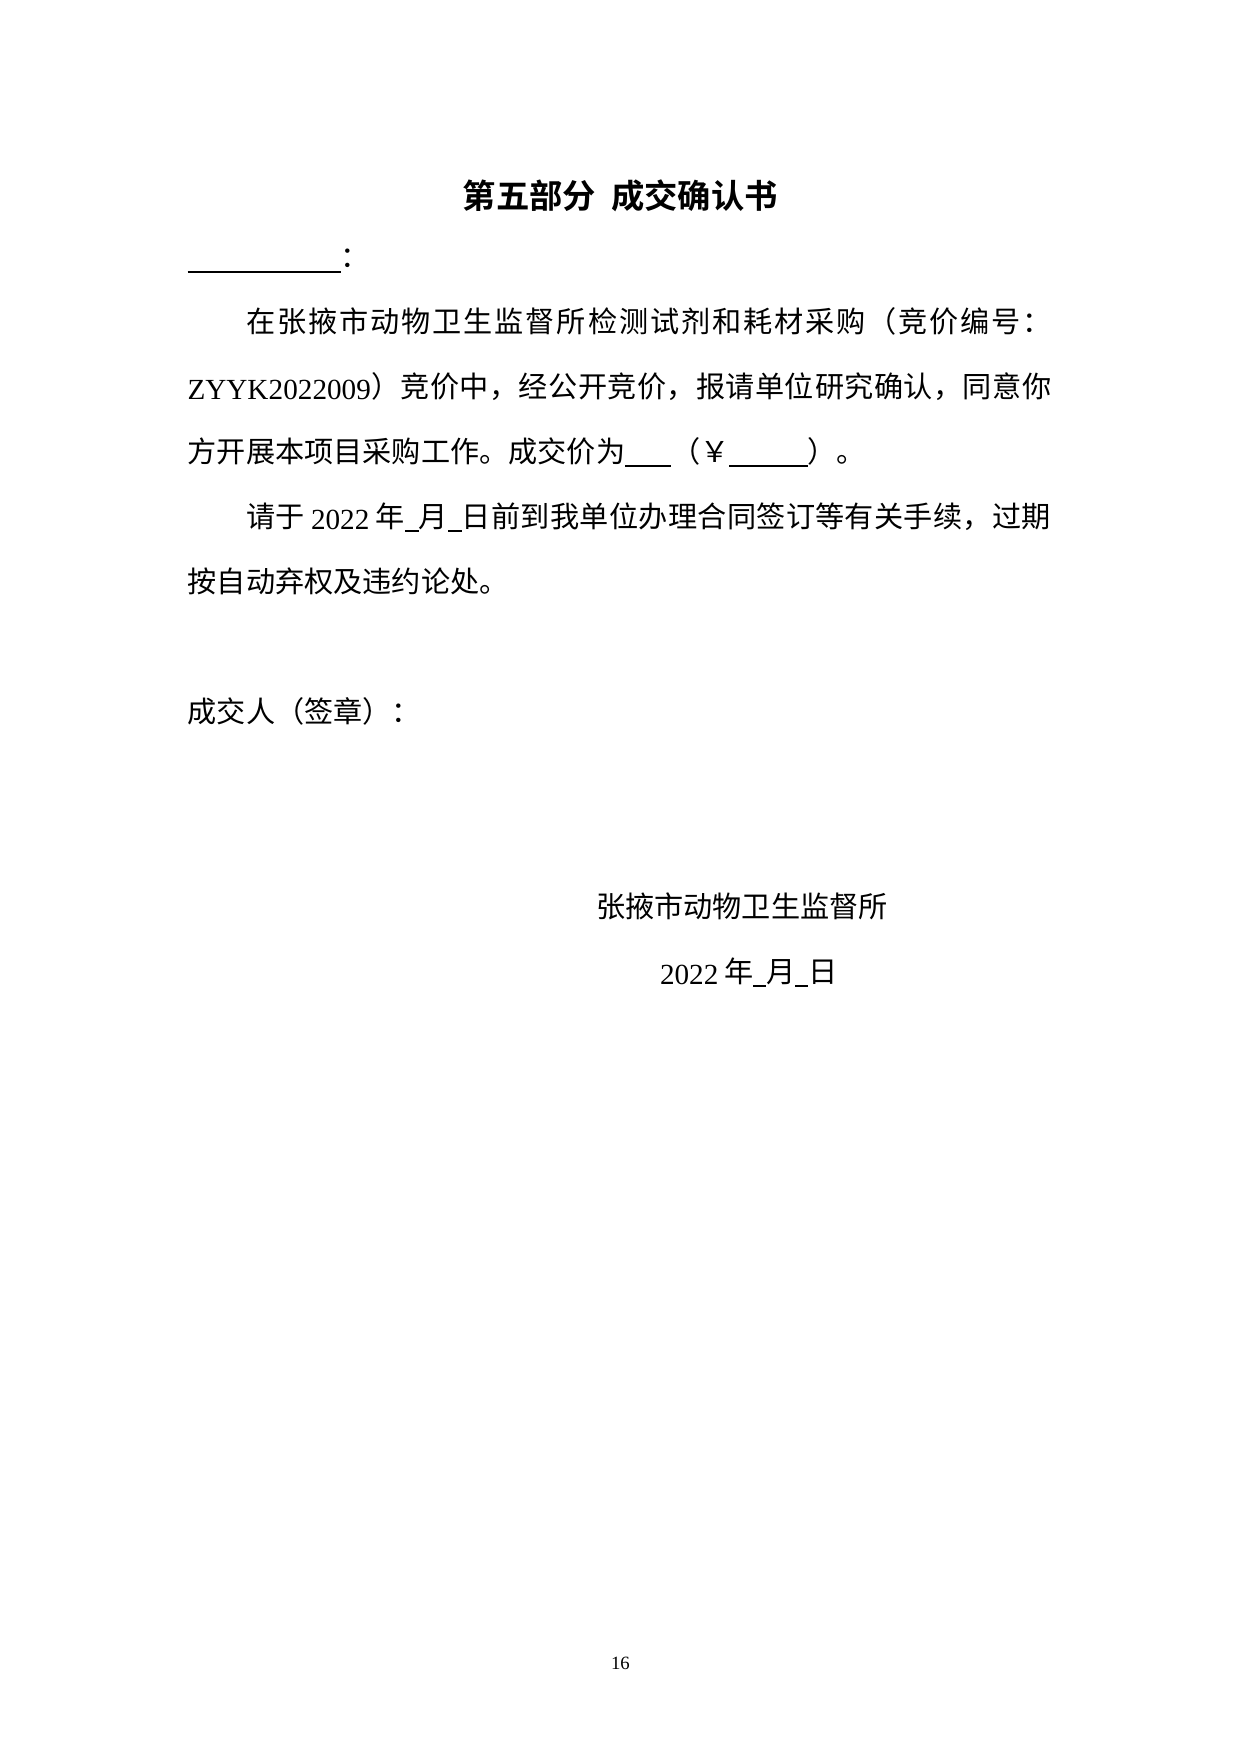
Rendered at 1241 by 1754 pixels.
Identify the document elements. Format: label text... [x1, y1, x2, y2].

text 在张掖市动物卫生监督所检测试剂和耗材采购（竞价编号：ZYYK2022009）竞价中，经公开竞价，报请单位研究确认，同意你方开展本项目采购工作。成交价为 （￥ ）。 [187, 292, 1053, 487]
text 张掖市动物卫生监督所 [187, 877, 941, 942]
text 第五部分 成交确认书 [187, 162, 1053, 227]
text ： [187, 227, 1053, 292]
text 请于2022年 月 日前到我单位办理合同签订等有关手续，过期按自动弃权及违约论处。 [187, 487, 1053, 617]
text 成交人（签章）： [187, 682, 1053, 747]
text 2022年 月 日 [187, 942, 837, 1007]
